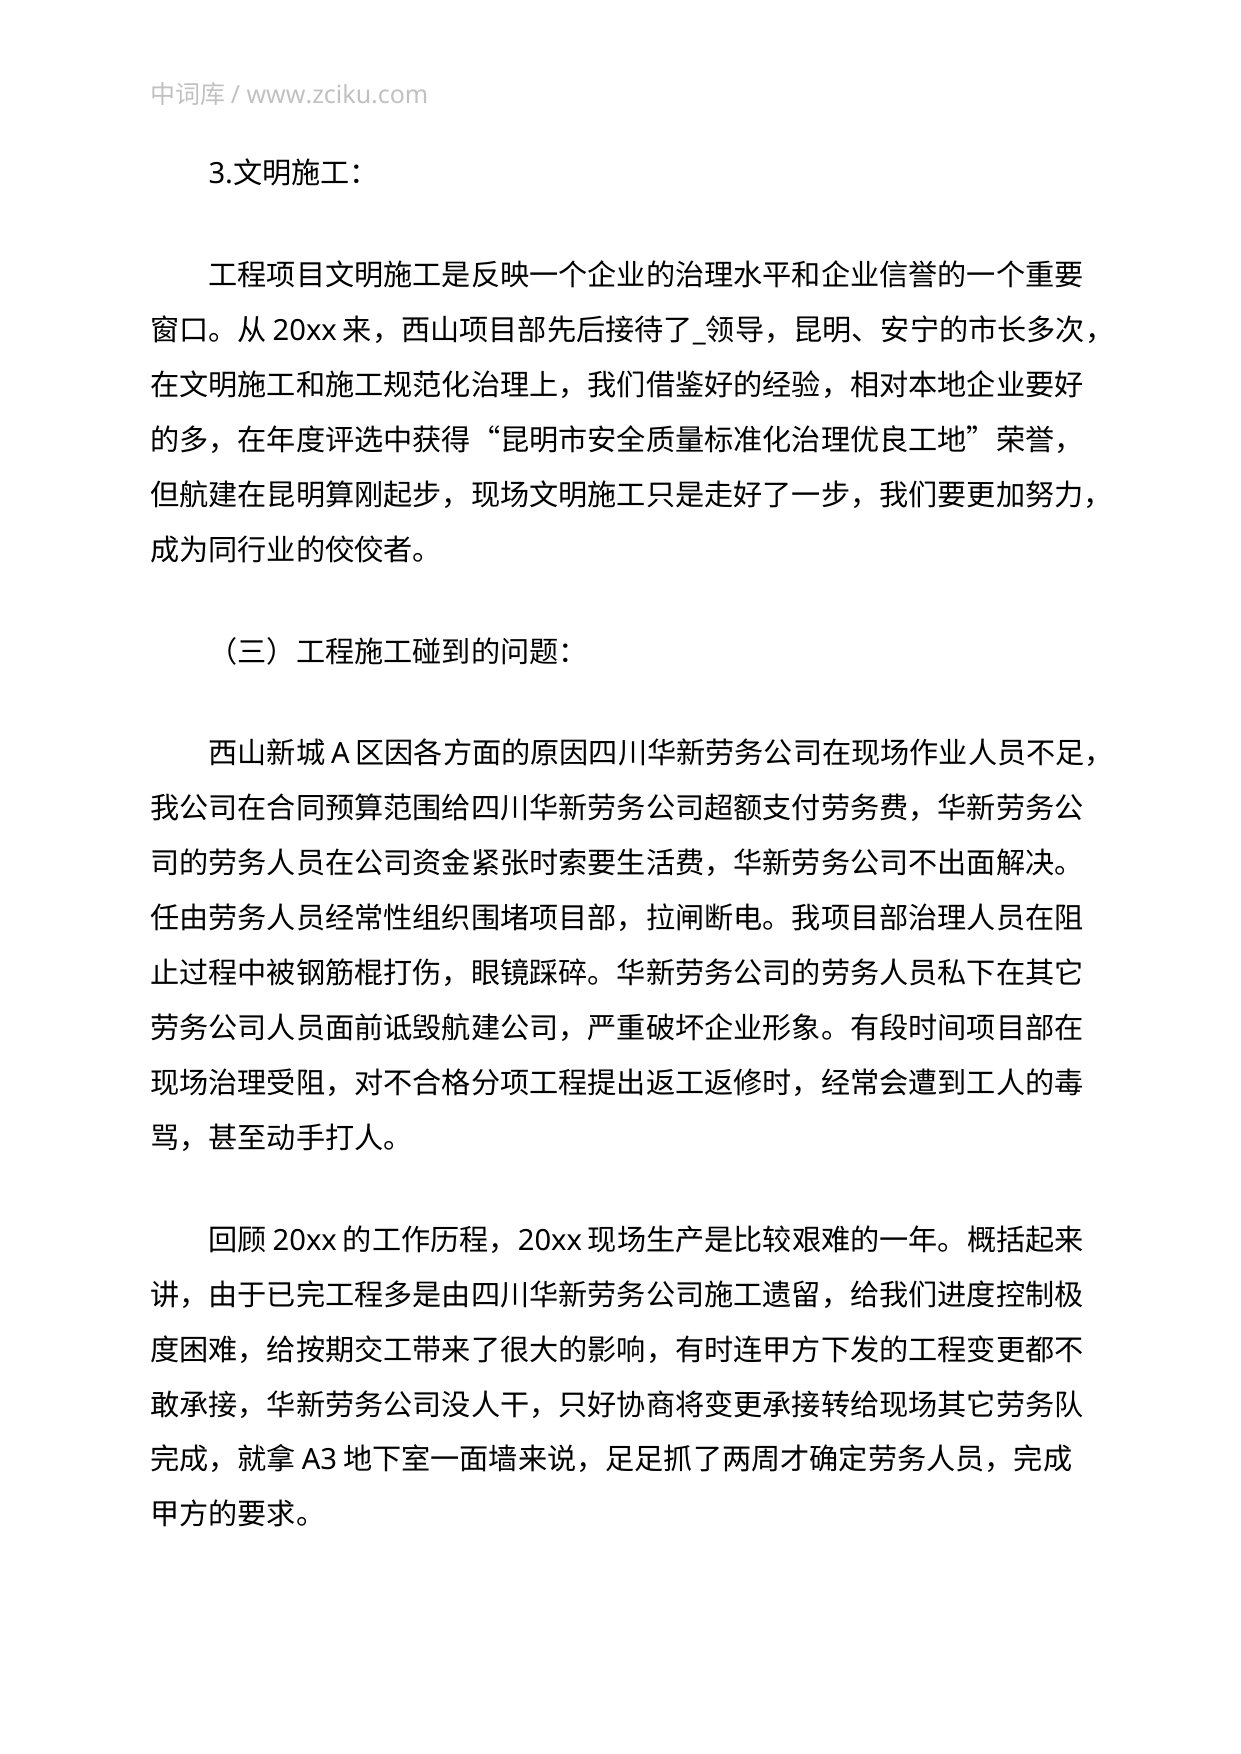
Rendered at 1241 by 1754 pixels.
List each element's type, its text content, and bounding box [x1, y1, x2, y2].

text 工程项目文明施工是反映一个企业的治理水平和企业信誉的一个重要窗口。从20xx来，西山项目部先后接待了_领导，昆明、安宁的市长多次，在文明施工和施工规范化治理上，我们借鉴好的经验，相对本地企业要好的多，在年度评选中获得“昆明市安全质量标准化治理优良工地”荣誉，但航建在昆明算刚起步，现场文明施工只是走好了一步，我们要更加努力，成为同行业的佼佼者。 [150, 252, 1090, 569]
text 西山新城A区因各方面的原因四川华新劳务公司在现场作业人员不足，我公司在合同预算范围给四川华新劳务公司超额支付劳务费，华新劳务公司的劳务人员在公司资金紧张时索要生活费，华新劳务公司不出面解决。任由劳务人员经常性组织围堵项目部，拉闸断电。我项目部治理人员在阻止过程中被钢筋棍打伤，眼镜踩碎。华新劳务公司的劳务人员私下在其它劳务公司人员面前诋毁航建公司，严重破坏企业形象。有段时间项目部在现场治理受阻，对不合格分项工程提出返工返修时，经常会遭到工人的毒骂，甚至动手打人。 [150, 730, 1090, 1157]
text 3.文明施工： [150, 150, 1090, 192]
text （三）工程施工碰到的问题： [150, 628, 1090, 671]
text 回顾20xx的工作历程，20xx现场生产是比较艰难的一年。概括起来讲，由于已完工程多是由四川华新劳务公司施工遗留，给我们进度控制极度困难，给按期交工带来了很大的影响，有时连甲方下发的工程变更都不敢承接，华新劳务公司没人干，只好协商将变更承接转给现场其它劳务队完成，就拿A3地下室一面墙来说，足足抓了两周才确定劳务人员，完成甲方的要求。 [150, 1216, 1090, 1533]
